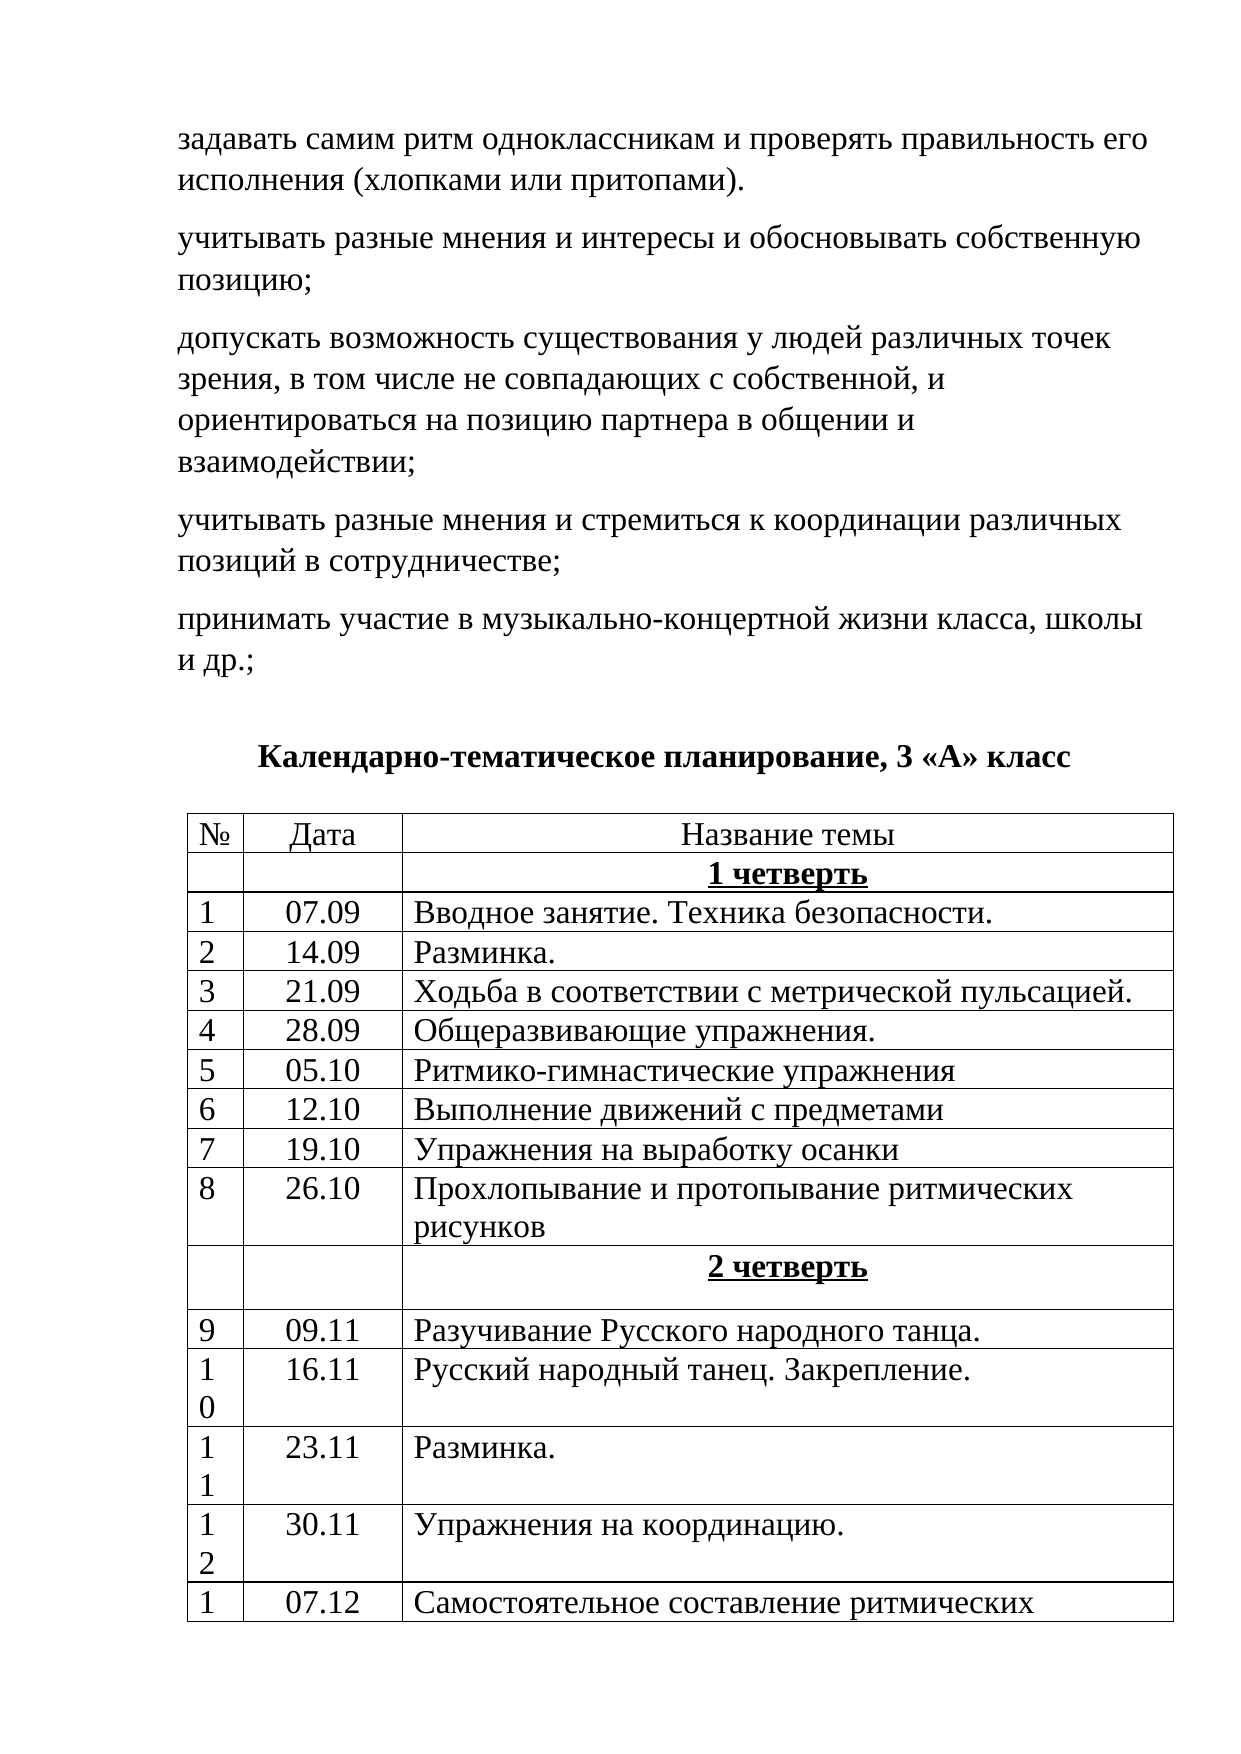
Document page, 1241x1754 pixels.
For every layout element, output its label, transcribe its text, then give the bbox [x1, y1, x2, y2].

table_cell 7 [188, 1129, 243, 1167]
text учитывать разные мнения и стремиться к координации различных позиций в сотрудничестве; [177, 499, 1152, 579]
table_cell 2 [188, 932, 243, 970]
text Календарно-тематическое планирование, 3 «А» класс [177, 736, 1152, 774]
table_cell 6 [188, 1089, 243, 1128]
table_cell 21.09 [244, 971, 402, 1009]
table_header № [188, 814, 243, 852]
table_cell Русский народный танец. Закрепление. [403, 1349, 1173, 1426]
table_cell 9 [188, 1310, 243, 1348]
table_cell 10 [188, 1349, 243, 1426]
table_cell Ритмико-гимнастические упражнения [403, 1050, 1173, 1088]
table_cell 12.10 [244, 1089, 402, 1128]
table_cell 23.11 [244, 1427, 402, 1504]
table_cell [188, 1246, 243, 1309]
table_cell Разучивание Русского народного танца. [403, 1310, 1173, 1348]
table_cell Выполнение движений с предметами [403, 1089, 1173, 1128]
table_cell 13 [188, 1583, 243, 1621]
text допускать возможность существования у людей различных точек зрения, в том числе не совпадающих с собственной, и ориентироваться на позицию партнера в общении и взаимодействии; [177, 317, 1152, 479]
table_cell 2 четверть [403, 1246, 1173, 1309]
text принимать участие в музыкально-концертной жизни класса, школы и др.; [177, 598, 1152, 678]
table_cell 30.11 [244, 1505, 402, 1581]
text задавать самим ритм одноклассникам и проверять правильность его исполнения (хлопками или притопами). [177, 118, 1152, 198]
table_cell Прохлопывание и протопывание ритмических рисунков [403, 1168, 1173, 1245]
table_cell 19.10 [244, 1129, 402, 1167]
table_cell Ходьба в соответствии с метрической пульсацией. [403, 971, 1173, 1009]
table_cell 09.11 [244, 1310, 402, 1348]
table_cell Упражнения на выработку осанки [403, 1129, 1173, 1167]
table_cell 05.10 [244, 1050, 402, 1088]
table_cell [244, 1246, 402, 1309]
table_cell Упражнения на координацию. [403, 1505, 1173, 1581]
table_cell 07.12 [244, 1583, 402, 1621]
table_cell [244, 853, 402, 891]
table_cell 3 [188, 971, 243, 1009]
table_cell Разминка. [403, 1427, 1173, 1504]
table_cell Разминка. [403, 932, 1173, 970]
table_cell Общеразвивающие упражнения. [403, 1011, 1173, 1049]
table_cell Вводное занятие. Техника безопасности. [403, 893, 1173, 931]
table_header Дата [244, 814, 402, 852]
table_cell 1 [188, 893, 243, 931]
table_cell 5 [188, 1050, 243, 1088]
table_cell 14.09 [244, 932, 402, 970]
table_cell 4 [188, 1011, 243, 1049]
table_cell 28.09 [244, 1011, 402, 1049]
table_cell 1 четверть [403, 853, 1173, 891]
table_cell 12 [188, 1505, 243, 1581]
table_cell [188, 853, 243, 891]
text учитывать разные мнения и интересы и обосновывать собственную позицию; [177, 217, 1152, 297]
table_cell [403, 1583, 1173, 1621]
table_cell 26.10 [244, 1168, 402, 1245]
table_cell 8 [188, 1168, 243, 1245]
table_cell 07.09 [244, 893, 402, 931]
table_cell 16.11 [244, 1349, 402, 1426]
table_cell 11 [188, 1427, 243, 1504]
table_header Название темы [403, 814, 1173, 852]
